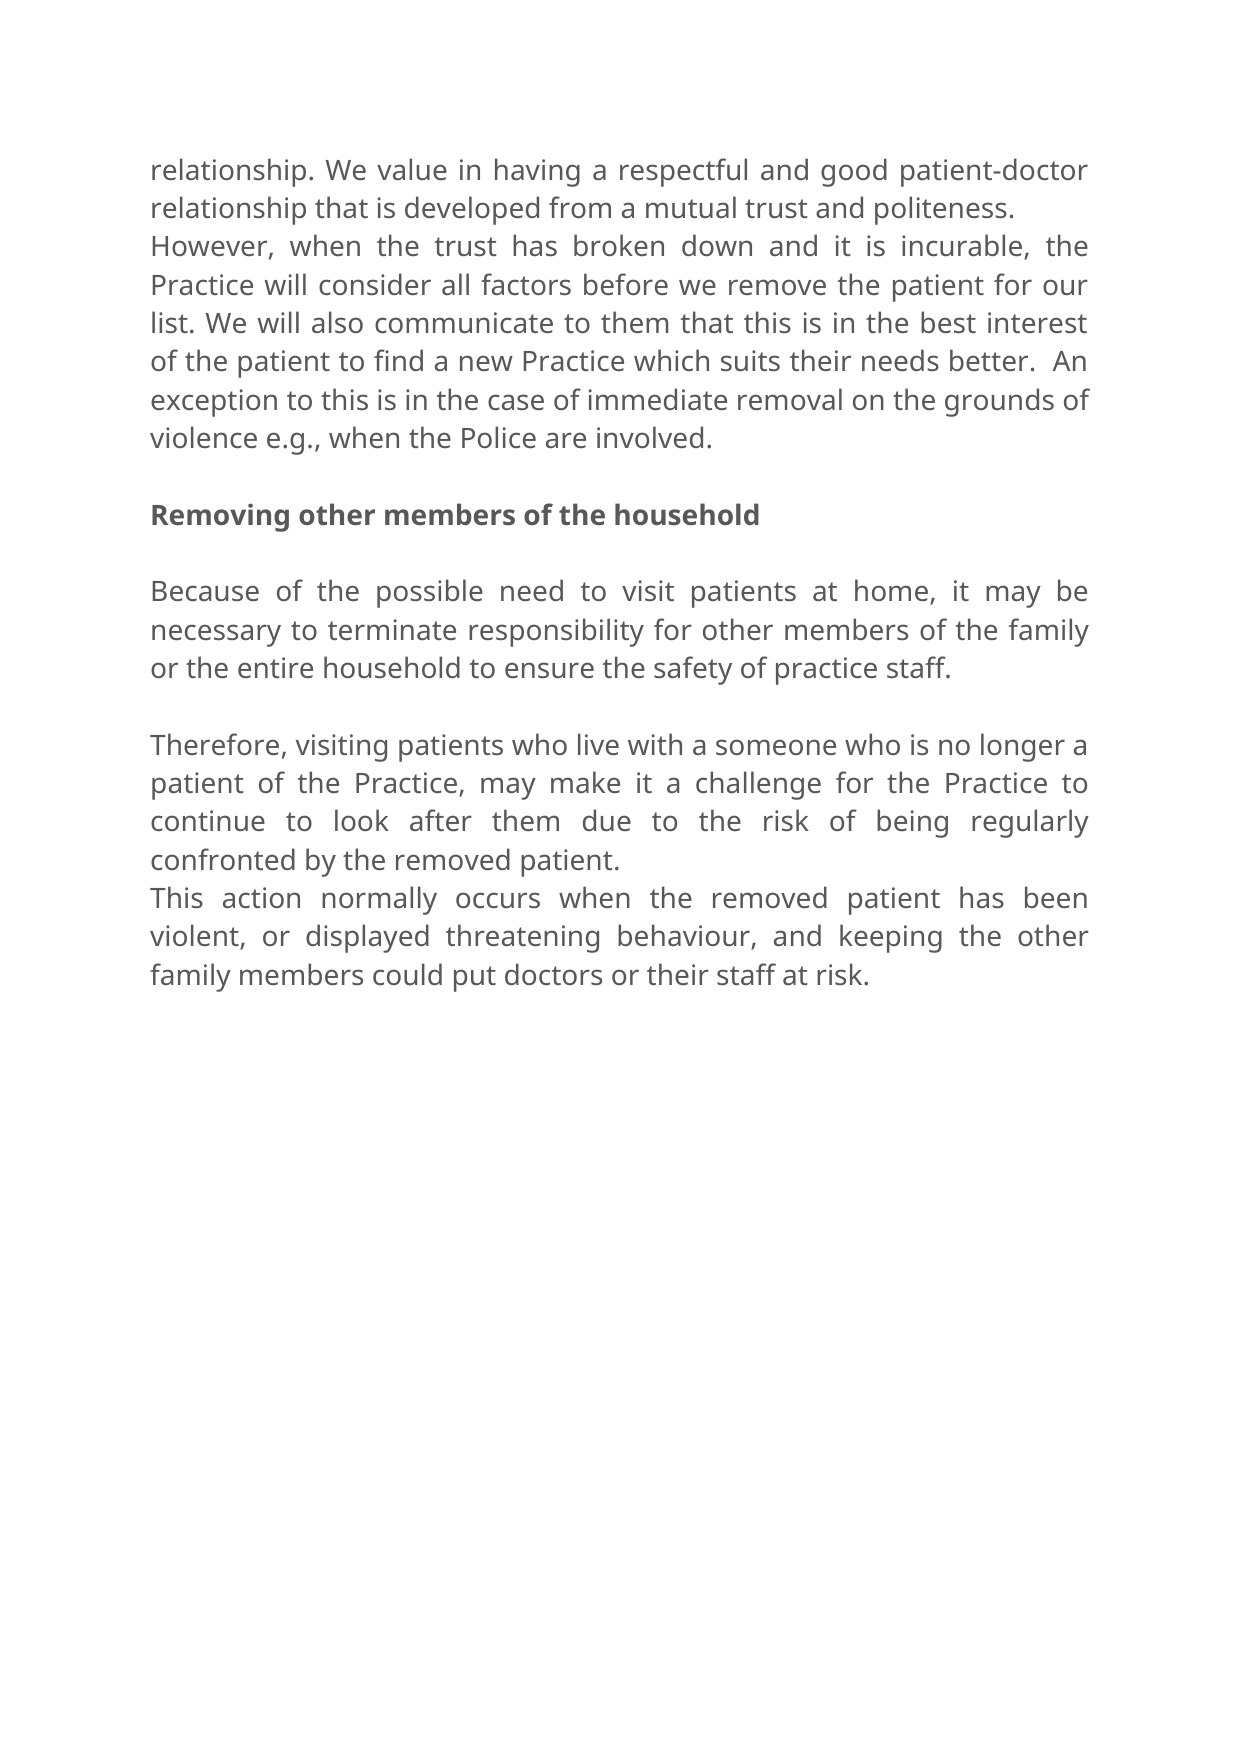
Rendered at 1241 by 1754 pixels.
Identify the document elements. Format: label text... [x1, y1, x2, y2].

text This action normally occurs when the removed patient has been violent, or displayed threatening behaviour, and keeping the other family members could put doctors or their staff at risk. [150, 878, 1090, 993]
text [150, 150, 1090, 227]
text Therefore, visiting patients who live with a someone who is no longer a patient of the Practice, may make it a challenge for the Practice to continue to look after them due to the risk of being regularly confronted by the removed patient. [150, 725, 1090, 878]
text However, when the trust has broken down and it is incurable, the Practice will consider all factors before we remove the patient for our list. We will also communicate to them that this is in the best interest of the patient to find a new Practice which suits their needs better. An exception to this is in the case of immediate removal on the grounds of violence e.g., when the Police are involved. [150, 227, 1090, 457]
text Because of the possible need to visit patients at home, it may be necessary to terminate responsibility for other members of the family or the entire household to ensure the safety of practice staff. [150, 533, 1090, 687]
text Removing other members of the household [150, 495, 1090, 533]
